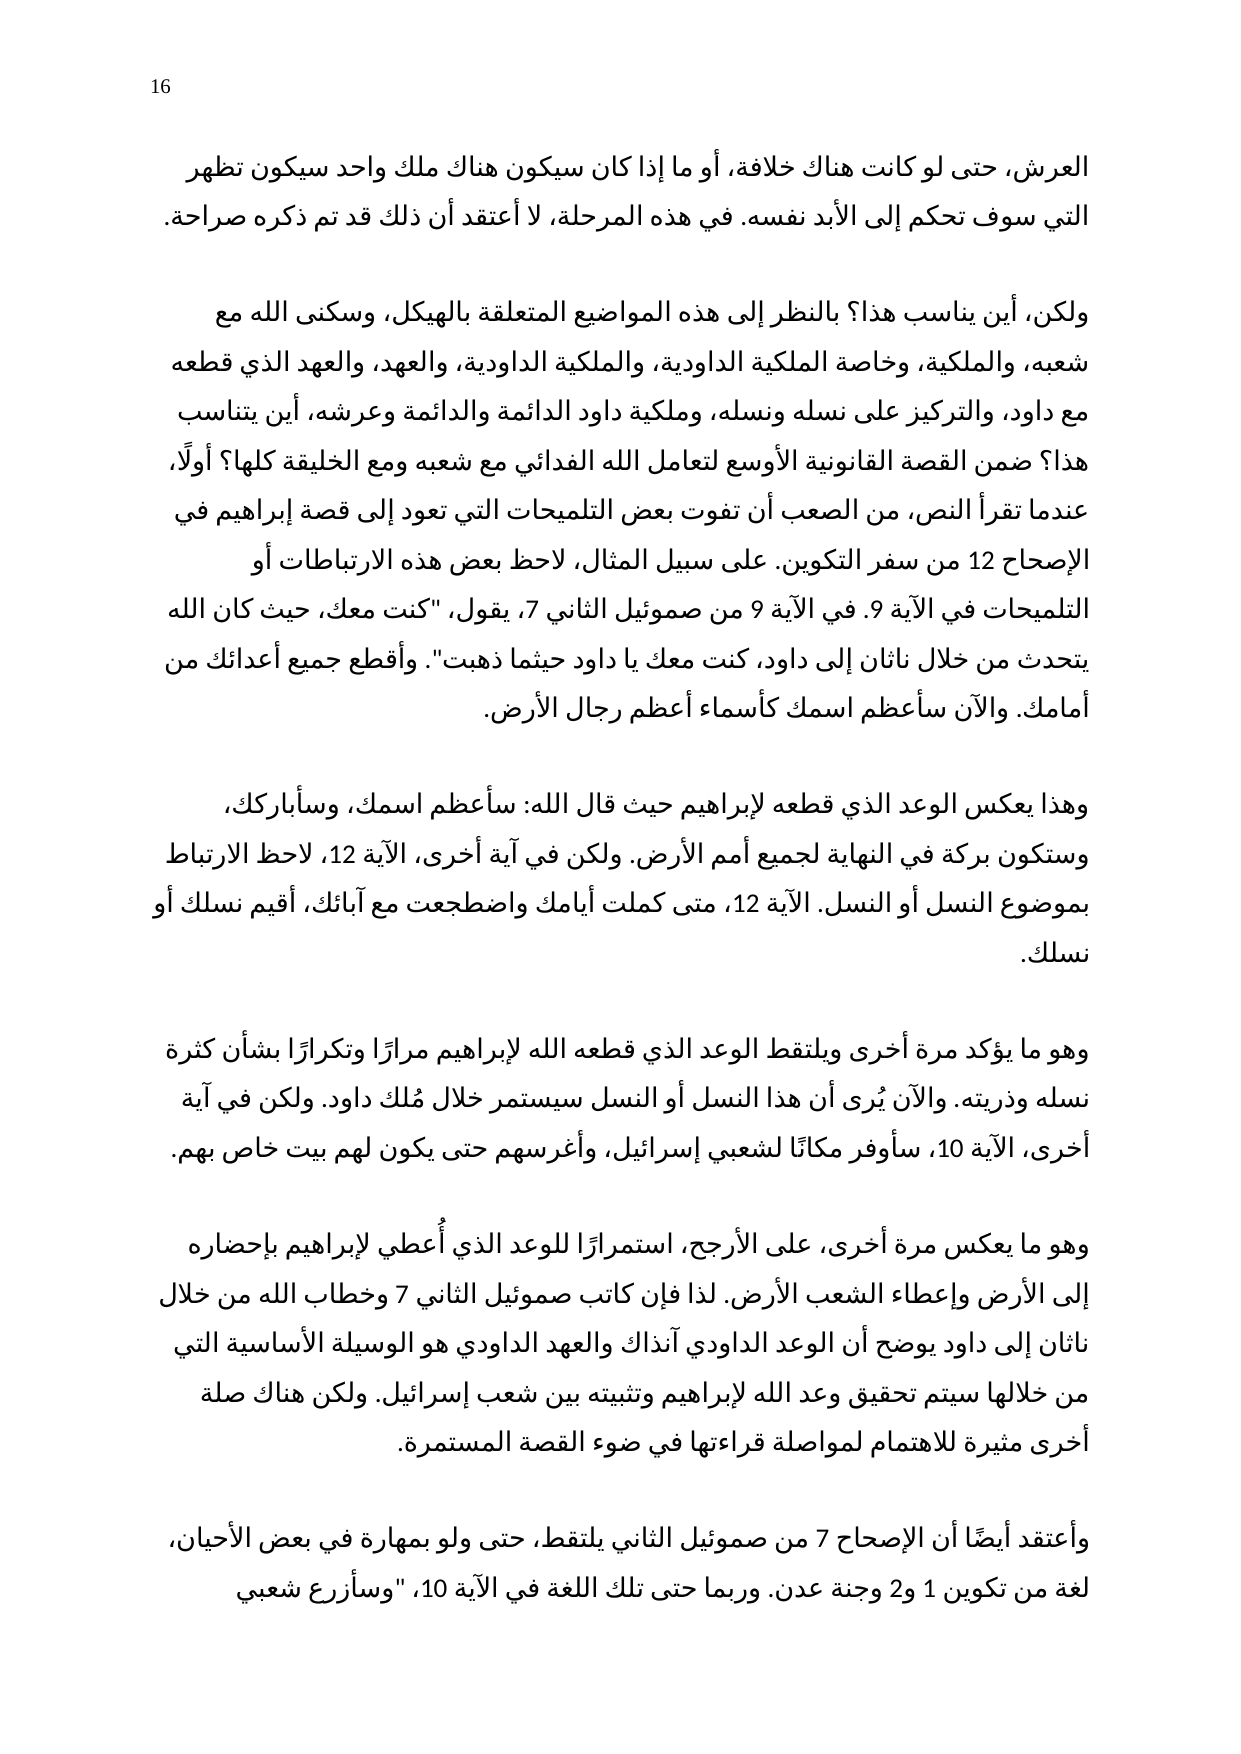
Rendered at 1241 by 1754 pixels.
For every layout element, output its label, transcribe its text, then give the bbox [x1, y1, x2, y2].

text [150, 1521, 1090, 1604]
text ولكن، أين يناسب هذا؟ بالنظر إلى هذه المواضيع المتعلقة بالهيكل، وسكنى الله مع شعبه، والملكية، وخاصة الملكية الداودية، والملكية الداودية، والعهد، والعهد الذي قطعه مع داود، والتركيز على نسله ونسله، وملكية داود الدائمة والدائمة وعرشه، أين يتناسب هذا؟ ضمن القصة القانونية الأوسع لتعامل الله الفدائي مع شعبه ومع الخليقة كلها؟ أولًا، عندما تقرأ النص، من الصعب أن تفوت بعض التلميحات التي تعود إلى قصة إبراهيم في الإصحاح 12 من سفر التكوين. على سبيل المثال، لاحظ بعض هذه الارتباطات أو التلميحات في الآية 9. في الآية 9 من صموئيل الثاني 7، يقول، "كنت معك، حيث كان الله يتحدث من خلال ناثان إلى داود، كنت معك يا داود حيثما ذهبت". وأقطع جميع أعدائك من أمامك. والآن سأعظم اسمك كأسماء أعظم رجال الأرض. [150, 296, 1090, 724]
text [150, 150, 1090, 232]
text وهو ما يعكس مرة أخرى، على الأرجح، استمرارًا للوعد الذي أُعطي لإبراهيم بإحضاره إلى الأرض وإعطاء الشعب الأرض. لذا فإن كاتب صموئيل الثاني 7 وخطاب الله من خلال ناثان إلى داود يوضح أن الوعد الداودي آنذاك والعهد الداودي هو الوسيلة الأساسية التي من خلالها سيتم تحقيق وعد الله لإبراهيم وتثبيته بين شعب إسرائيل. ولكن هناك صلة أخرى مثيرة للاهتمام لمواصلة قراءتها في ضوء القصة المستمرة. [150, 1227, 1090, 1458]
text وهو ما يؤكد مرة أخرى ويلتقط الوعد الذي قطعه الله لإبراهيم مرارًا وتكرارًا بشأن كثرة نسله وذريته. والآن يُرى أن هذا النسل أو النسل سيستمر خلال مُلك داود. ولكن في آية أخرى، الآية 10، سأوفر مكانًا لشعبي إسرائيل، وأغرسهم حتى يكون لهم بيت خاص بهم. [150, 1032, 1090, 1164]
text وهذا يعكس الوعد الذي قطعه لإبراهيم حيث قال الله: سأعظم اسمك، وسأباركك، وستكون بركة في النهاية لجميع أمم الأرض. ولكن في آية أخرى، الآية 12، لاحظ الارتباط بموضوع النسل أو النسل. الآية 12، متى كملت أيامك واضطجعت مع آبائك، أقيم نسلك أو نسلك. [150, 788, 1090, 969]
